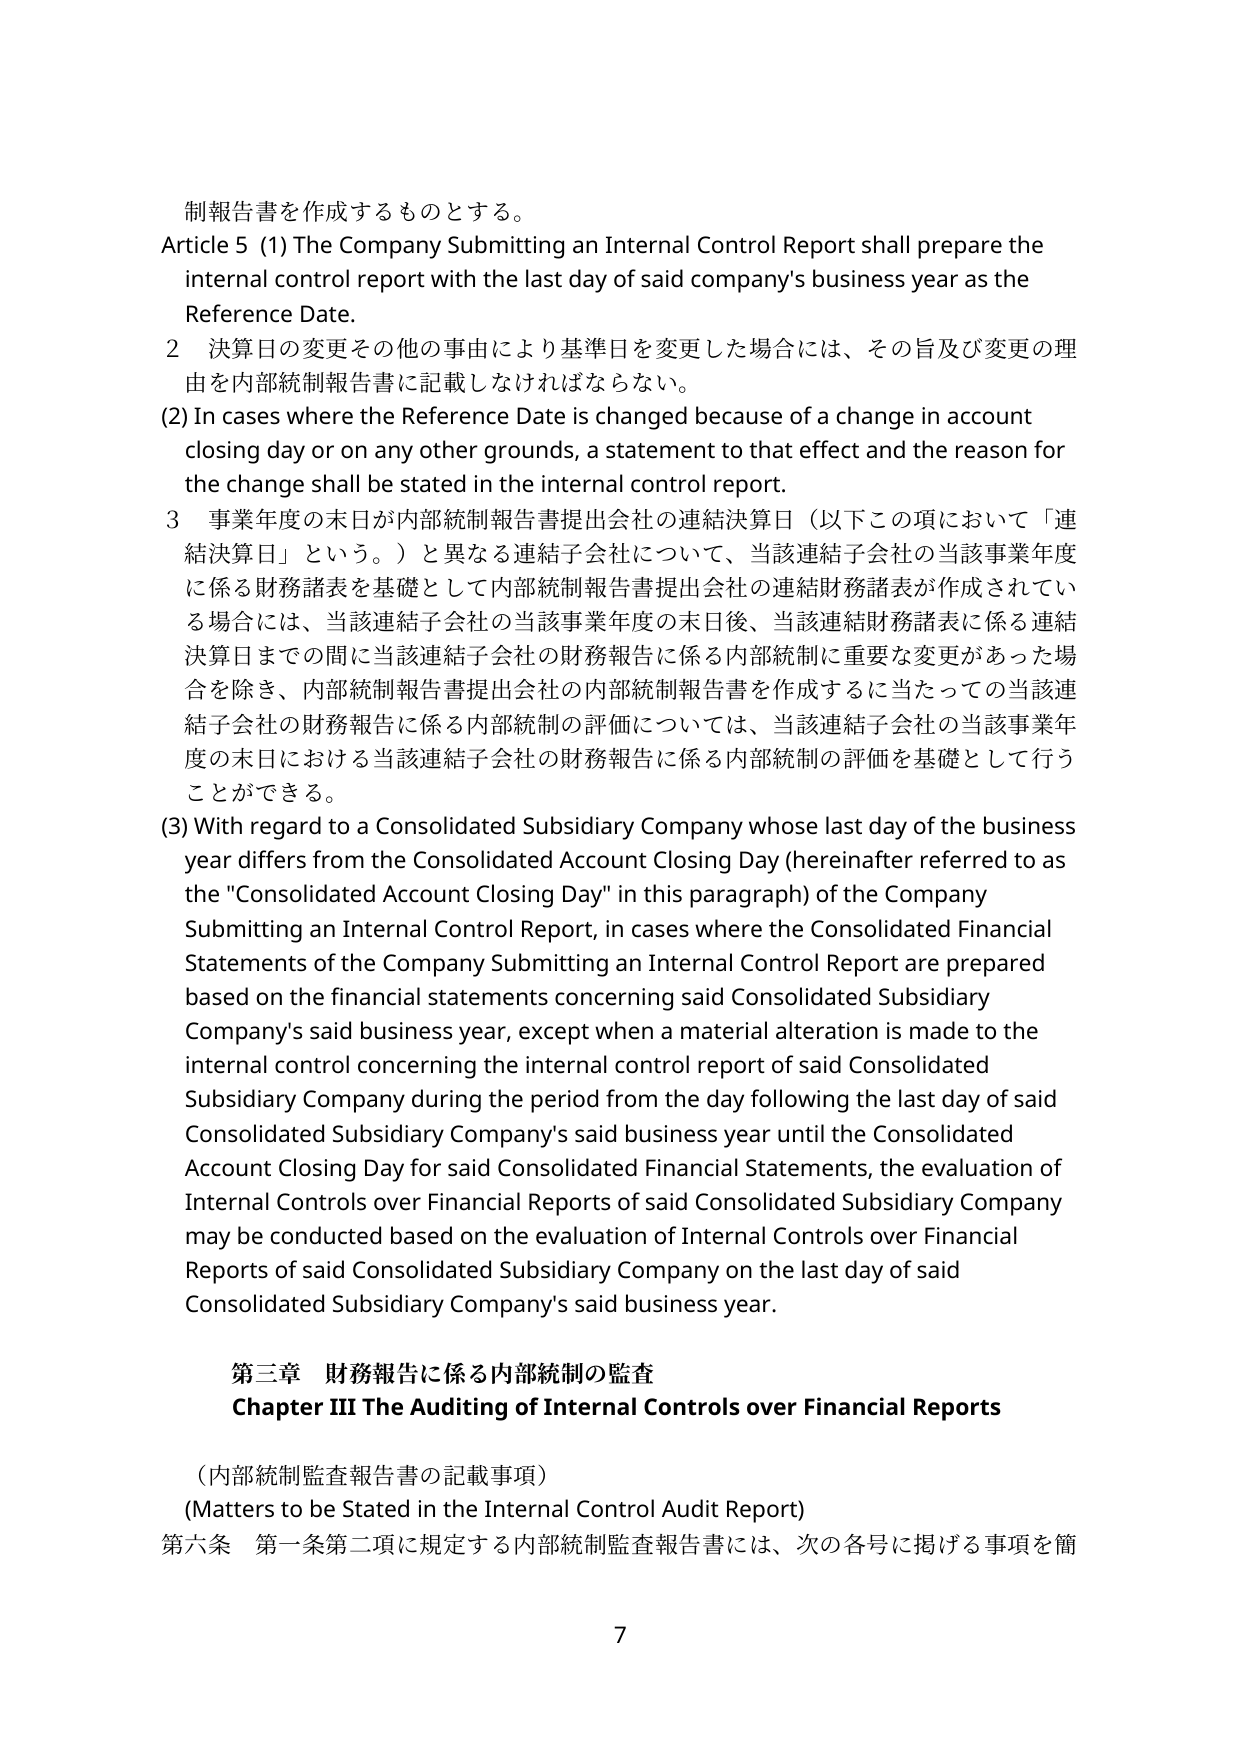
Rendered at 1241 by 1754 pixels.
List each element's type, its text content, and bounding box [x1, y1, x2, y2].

text ３ 事業年度の末日が内部統制報告書提出会社の連結決算日（以下この項において「連結決算日」という。）と異なる連結子会社について、当該連結子会社の当該事業年度に係る財務諸表を基礎として内部統制報告書提出会社の連結財務諸表が作成されている場合には、当該連結子会社の当該事業年度の末日後、当該連結財務諸表に係る連結決算日までの間に当該連結子会社の財務報告に係る内部統制に重要な変更があった場合を除き、内部統制報告書提出会社の内部統制報告書を作成するに当たっての当該連結子会社の財務報告に係る内部統制の評価については、当該連結子会社の当該事業年度の末日における当該連結子会社の財務報告に係る内部統制の評価を基礎として行うことができる。 [161, 501, 1079, 809]
text (Matters to be Stated in the Internal Control Audit Report) [184, 1492, 1079, 1526]
text （内部統制監査報告書の記載事項） [184, 1458, 1079, 1492]
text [161, 1526, 1079, 1560]
text (3) With regard to a Consolidated Subsidiary Company whose last day of the business year differs from the Consolidated Account Closing Day (hereinafter referred to as the "Consolidated Account Closing Day" in this paragraph) of the Company Submitting an Internal Control Report, in cases where the Consolidated Financial Statements of the Company Submitting an Internal Control Report are prepared based on the financial statements concerning said Consolidated Subsidiary Company's said business year, except when a material alteration is made to the internal control concerning the internal control report of said Consolidated Subsidiary Company during the period from the day following the last day of said Consolidated Subsidiary Company's said business year until the Consolidated Account Closing Day for said Consolidated Financial Statements, the evaluation of Internal Controls over Financial Reports of said Consolidated Subsidiary Company may be conducted based on the evaluation of Internal Controls over Financial Reports of said Consolidated Subsidiary Company on the last day of said Consolidated Subsidiary Company's said business year. [161, 809, 1079, 1321]
text 第三章 財務報告に係る内部統制の監査 [230, 1355, 1079, 1389]
text (2) In cases where the Reference Date is changed because of a change in account closing day or on any other grounds, a statement to that effect and the reason for the change shall be stated in the internal control report. [161, 399, 1079, 501]
text Chapter III The Auditing of Internal Controls over Financial Reports [230, 1389, 1079, 1424]
text Article 5 (1) The Company Submitting an Internal Control Report shall prepare the internal control report with the last day of said company's business year as the Reference Date. [161, 228, 1079, 330]
text ２ 決算日の変更その他の事由により基準日を変更した場合には、その旨及び変更の理由を内部統制報告書に記載しなければならない。 [161, 330, 1079, 399]
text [161, 194, 1079, 228]
